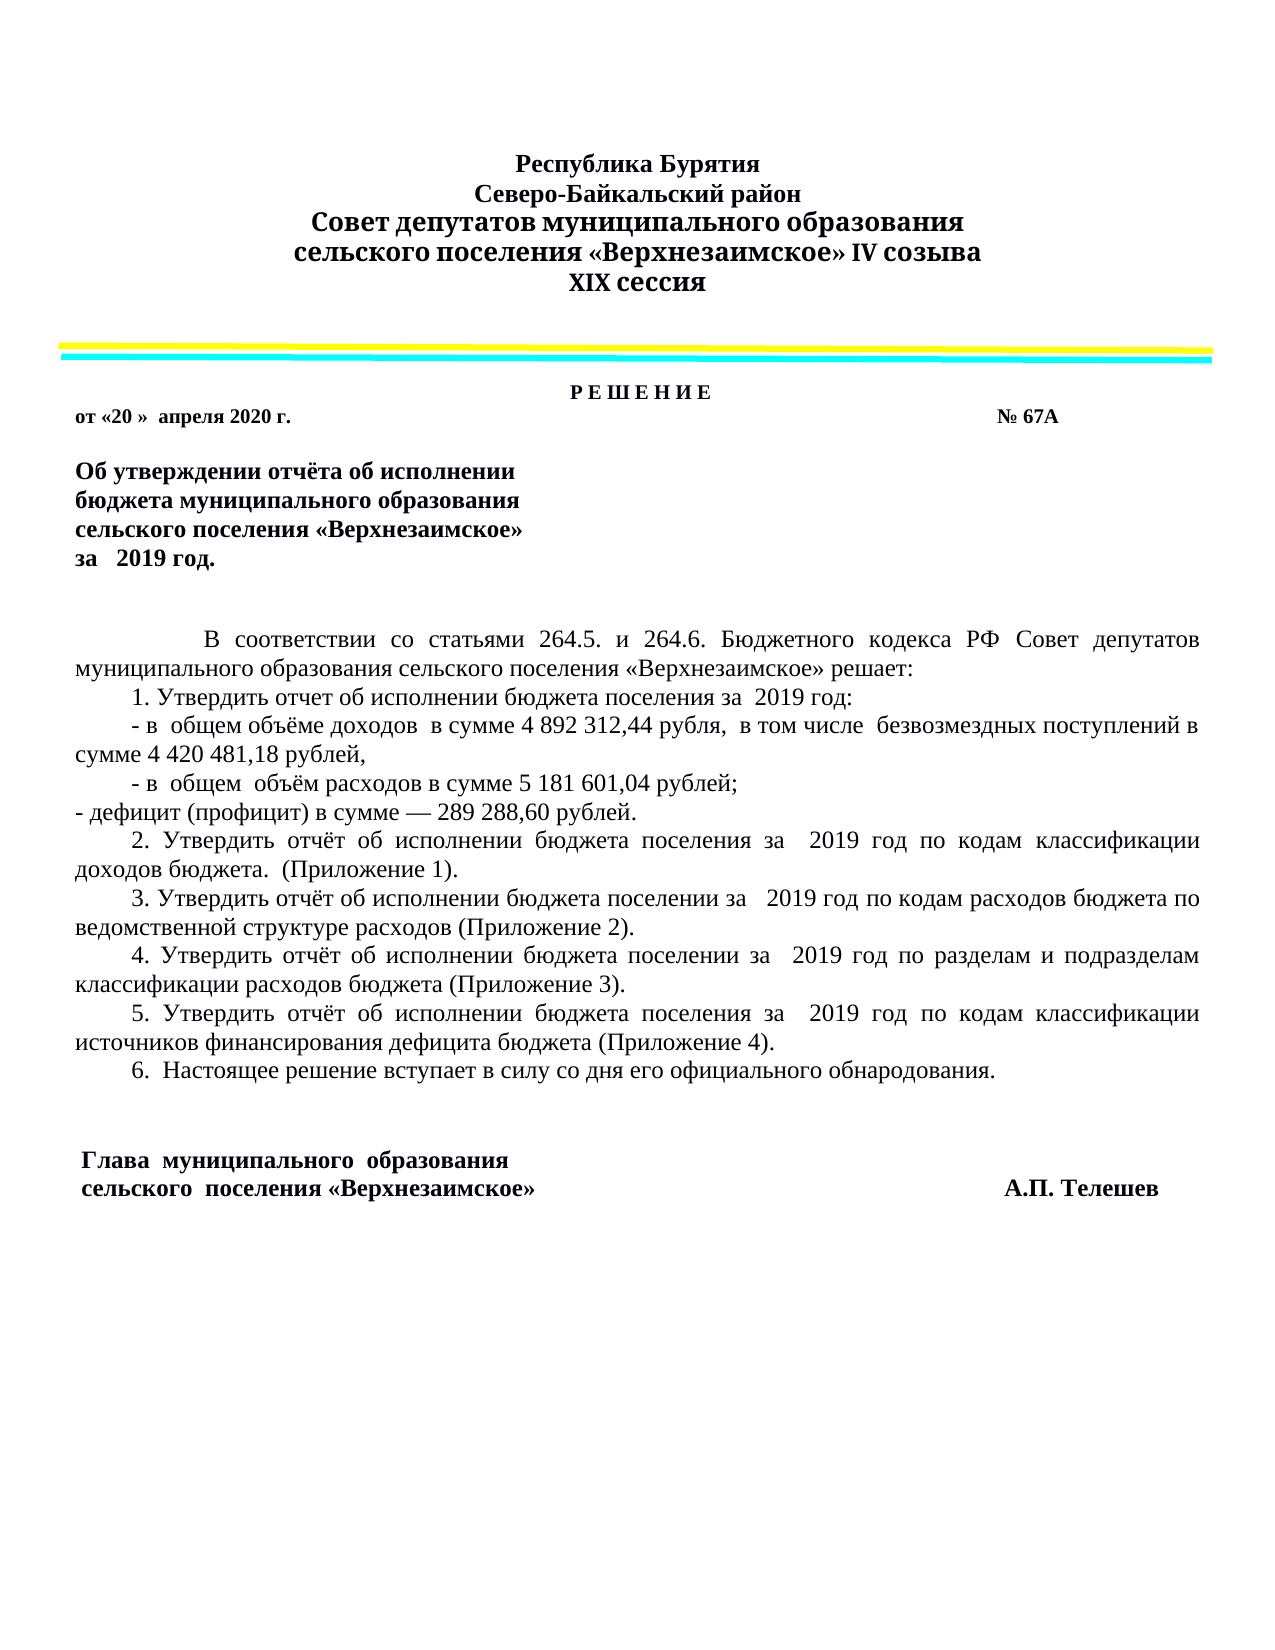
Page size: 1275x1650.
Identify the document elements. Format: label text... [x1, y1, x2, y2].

subtitle Республика Бурятия [75, 148, 1200, 178]
text сельского поселения «Верхнезаимское» [75, 514, 1200, 543]
title Совет депутатов муниципального образования [75, 208, 1200, 238]
text - в общем объём расходов в сумме 5 181 601,04 рублей; [75, 768, 1200, 797]
text 5. Утвердить отчёт об исполнении бюджета поселения за 2019 год по кодам классификации источников финансирования дефицита бюджета (Приложение 4). [75, 998, 1200, 1056]
text от «20 » апреля 2020 г. № 67А [75, 404, 1200, 428]
text бюджета муниципального образования [75, 485, 1200, 514]
text 3. Утвердить отчёт об исполнении бюджета поселении за 2019 год по кодам расходов бюджета по ведомственной структуре расходов (Приложение 2). [75, 883, 1200, 941]
text за 2019 год. [75, 543, 1200, 571]
text 2. Утвердить отчёт об исполнении бюджета поселения за 2019 год по кодам классификации доходов бюджета. (Приложение 1). [75, 826, 1200, 883]
text - в общем объёме доходов в сумме 4 892 312,44 рубля, в том числе безвозмездных поступлений в сумме 4 420 481,18 рублей, [75, 711, 1200, 768]
text сельского поселения «Верхнезаимское» А.П. Телешев [81, 1173, 1200, 1202]
text 4. Утвердить отчёт об исполнении бюджета поселении за 2019 год по разделам и подразделам классификации расходов бюджета (Приложение 3). [75, 941, 1200, 998]
title сельского поселения «Верхнезаимское» IV созыва [75, 238, 1200, 268]
text Об утверждении отчёта об исполнении [75, 456, 1200, 485]
text 6. Настоящее решение вступает в силу со дня его официального обнародования. [75, 1056, 1200, 1084]
subtitle Северо-Байкальский район [75, 178, 1200, 208]
text - дефицит (профицит) в сумме — 289 288,60 рублей. [75, 797, 1200, 826]
text 1. Утвердить отчет об исполнении бюджета поселения за 2019 год: [75, 682, 1200, 711]
text Глава муниципального образования [81, 1145, 1200, 1173]
text В соответствии со статьями 264.5. и 264.6. Бюджетного кодекса РФ Совет депутатов муниципального образования сельского поселения «Верхнезаимское» решает: [75, 624, 1200, 682]
title XIX сессия [75, 268, 1200, 298]
text Р Е Ш Е Н И Е [75, 379, 1200, 404]
